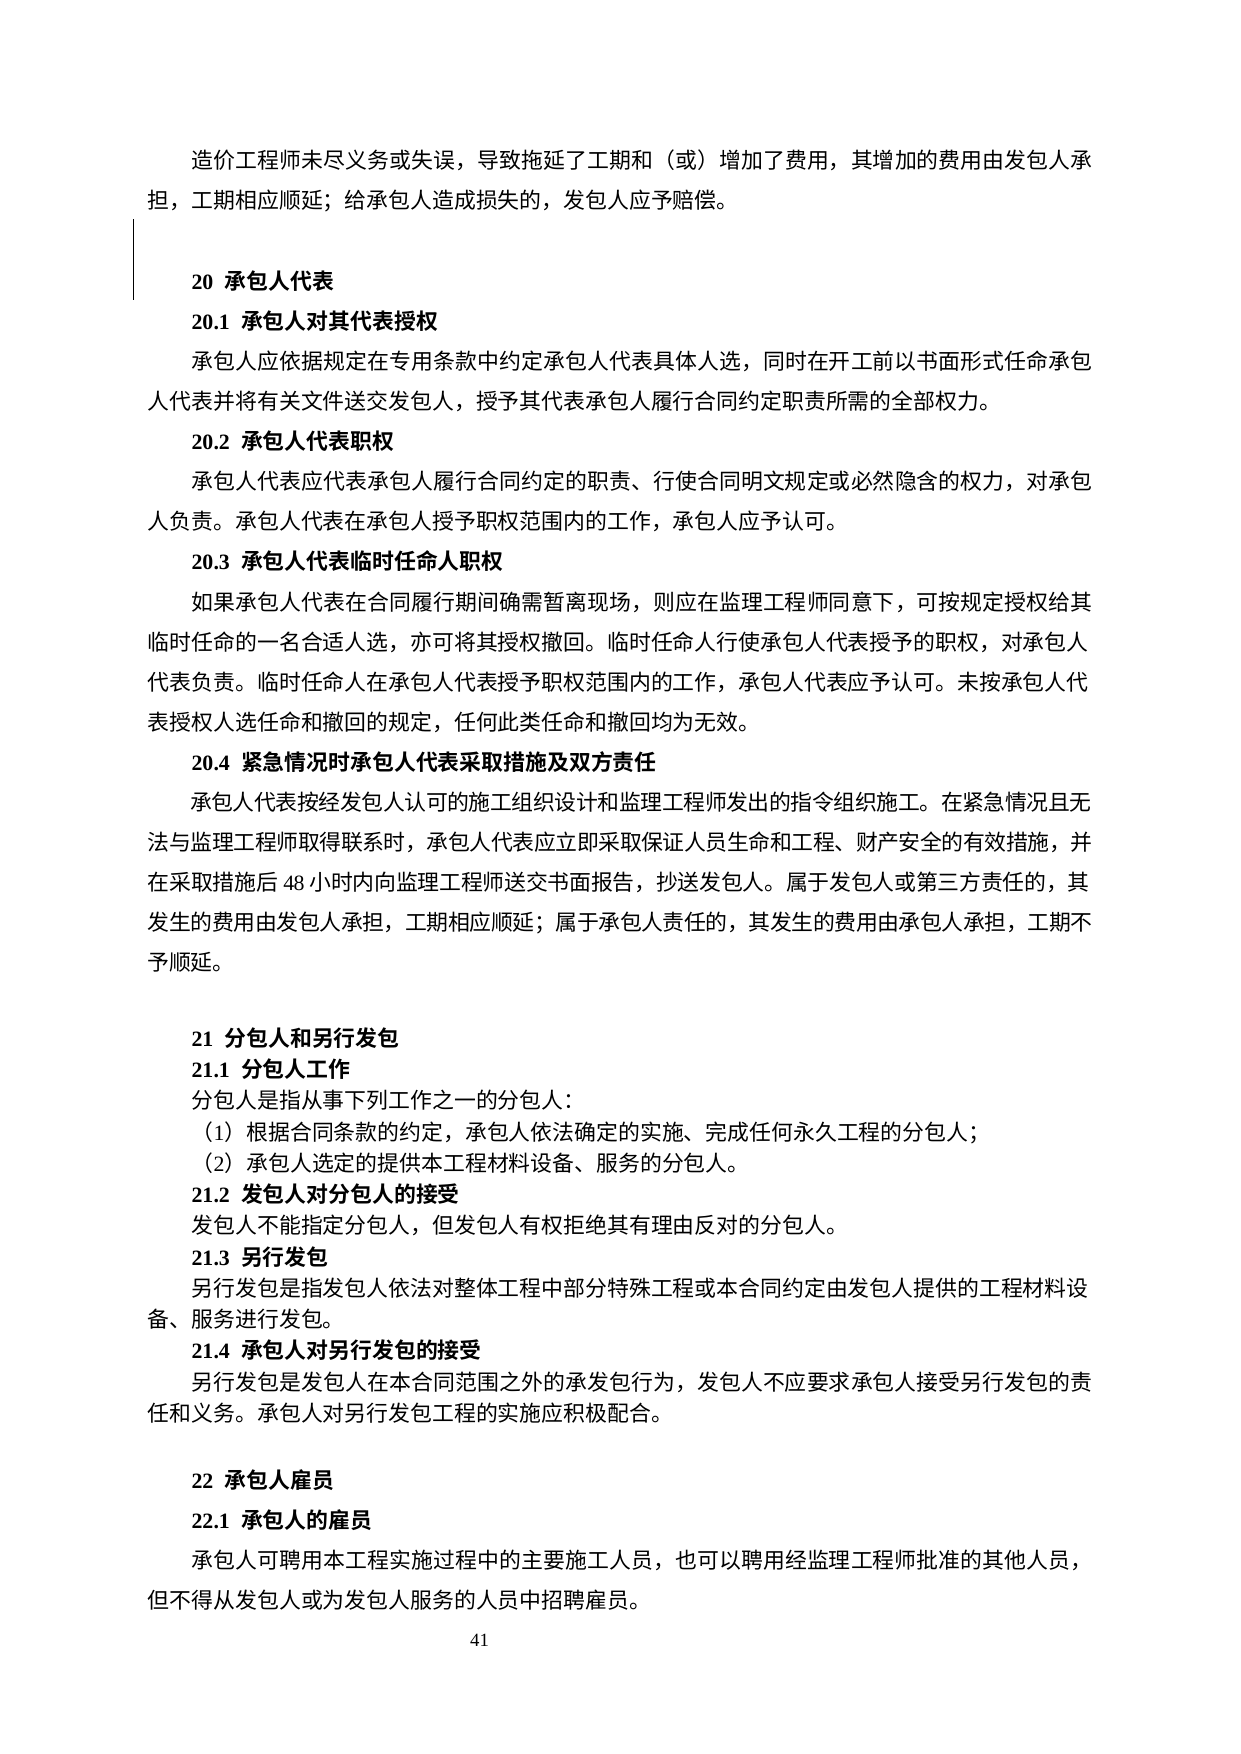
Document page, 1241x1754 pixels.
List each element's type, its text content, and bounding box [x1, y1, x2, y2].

text 如果承包人代表在合同履行期间确需暂离现场，则应在监理工程师同意下，可按规定授权给其临时任命的一名合适人选，亦可将其授权撤回。临时任命人行使承包人代表授予的职权，对承包人代表负责。临时任命人在承包人代表授予职权范围内的工作，承包人代表应予认可。未按承包人代表授权人选任命和撤回的规定，任何此类任命和撤回均为无效。 [148, 580, 1092, 741]
text 另行发包是指发包人依法对整体工程中部分特殊工程或本合同约定由发包人提供的工程材料设备、服务进行发包。 [148, 1271, 1092, 1334]
text 21.1 分包人工作 [148, 1053, 1092, 1084]
text 承包人代表按经发包人认可的施工组织设计和监理工程师发出的指令组织施工。在紧急情况且无法与监理工程师取得联系时，承包人代表应立即采取保证人员生命和工程、财产安全的有效措施，并在采取措施后48小时内向监理工程师送交书面报告，抄送发包人。属于发包人或第三方责任的，其发生的费用由发包人承担，工期相应顺延；属于承包人责任的，其发生的费用由承包人承担，工期不予顺延。 [148, 781, 1092, 981]
text 承包人代表应代表承包人履行合同约定的职责、行使合同明文规定或必然隐含的权力，对承包人负责。承包人代表在承包人授予职权范围内的工作，承包人应予认可。 [148, 460, 1092, 540]
text 21.4 承包人对另行发包的接受 [148, 1334, 1092, 1365]
text 22.1 承包人的雇员 [148, 1499, 1092, 1539]
text 21.3 另行发包 [148, 1240, 1092, 1271]
text （2）承包人选定的提供本工程材料设备、服务的分包人。 [148, 1146, 1092, 1178]
text 20.1 承包人对其代表授权 [148, 299, 1092, 340]
text 另行发包是发包人在本合同范围之外的承发包行为，发包人不应要求承包人接受另行发包的责任和义务。承包人对另行发包工程的实施应积极配合。 [148, 1365, 1092, 1428]
text 分包人是指从事下列工作之一的分包人： [148, 1084, 1092, 1115]
text 发包人不能指定分包人，但发包人有权拒绝其有理由反对的分包人。 [148, 1209, 1092, 1240]
text 造价工程师未尽义务或失误，导致拖延了工期和（或）增加了费用，其增加的费用由发包人承担，工期相应顺延；给承包人造成损失的，发包人应予赔偿。 [148, 139, 1092, 219]
text 21 分包人和另行发包 [148, 1021, 1117, 1053]
text 承包人应依据规定在专用条款中约定承包人代表具体人选，同时在开工前以书面形式任命承包人代表并将有关文件送交发包人，授予其代表承包人履行合同约定职责所需的全部权力。 [148, 340, 1092, 420]
text 21.2 发包人对分包人的接受 [148, 1178, 1092, 1209]
text （1）根据合同条款的约定，承包人依法确定的实施、完成任何永久工程的分包人； [148, 1115, 1092, 1146]
text 20.4 紧急情况时承包人代表采取措施及双方责任 [148, 741, 1092, 781]
text 20.3 承包人代表临时任命人职权 [148, 540, 1092, 580]
text 22 承包人雇员 [148, 1459, 1092, 1499]
text 20.2 承包人代表职权 [148, 420, 1092, 460]
text 承包人可聘用本工程实施过程中的主要施工人员，也可以聘用经监理工程师批准的其他人员，但不得从发包人或为发包人服务的人员中招聘雇员。 [148, 1539, 1092, 1619]
text 20 承包人代表 [148, 259, 1092, 299]
